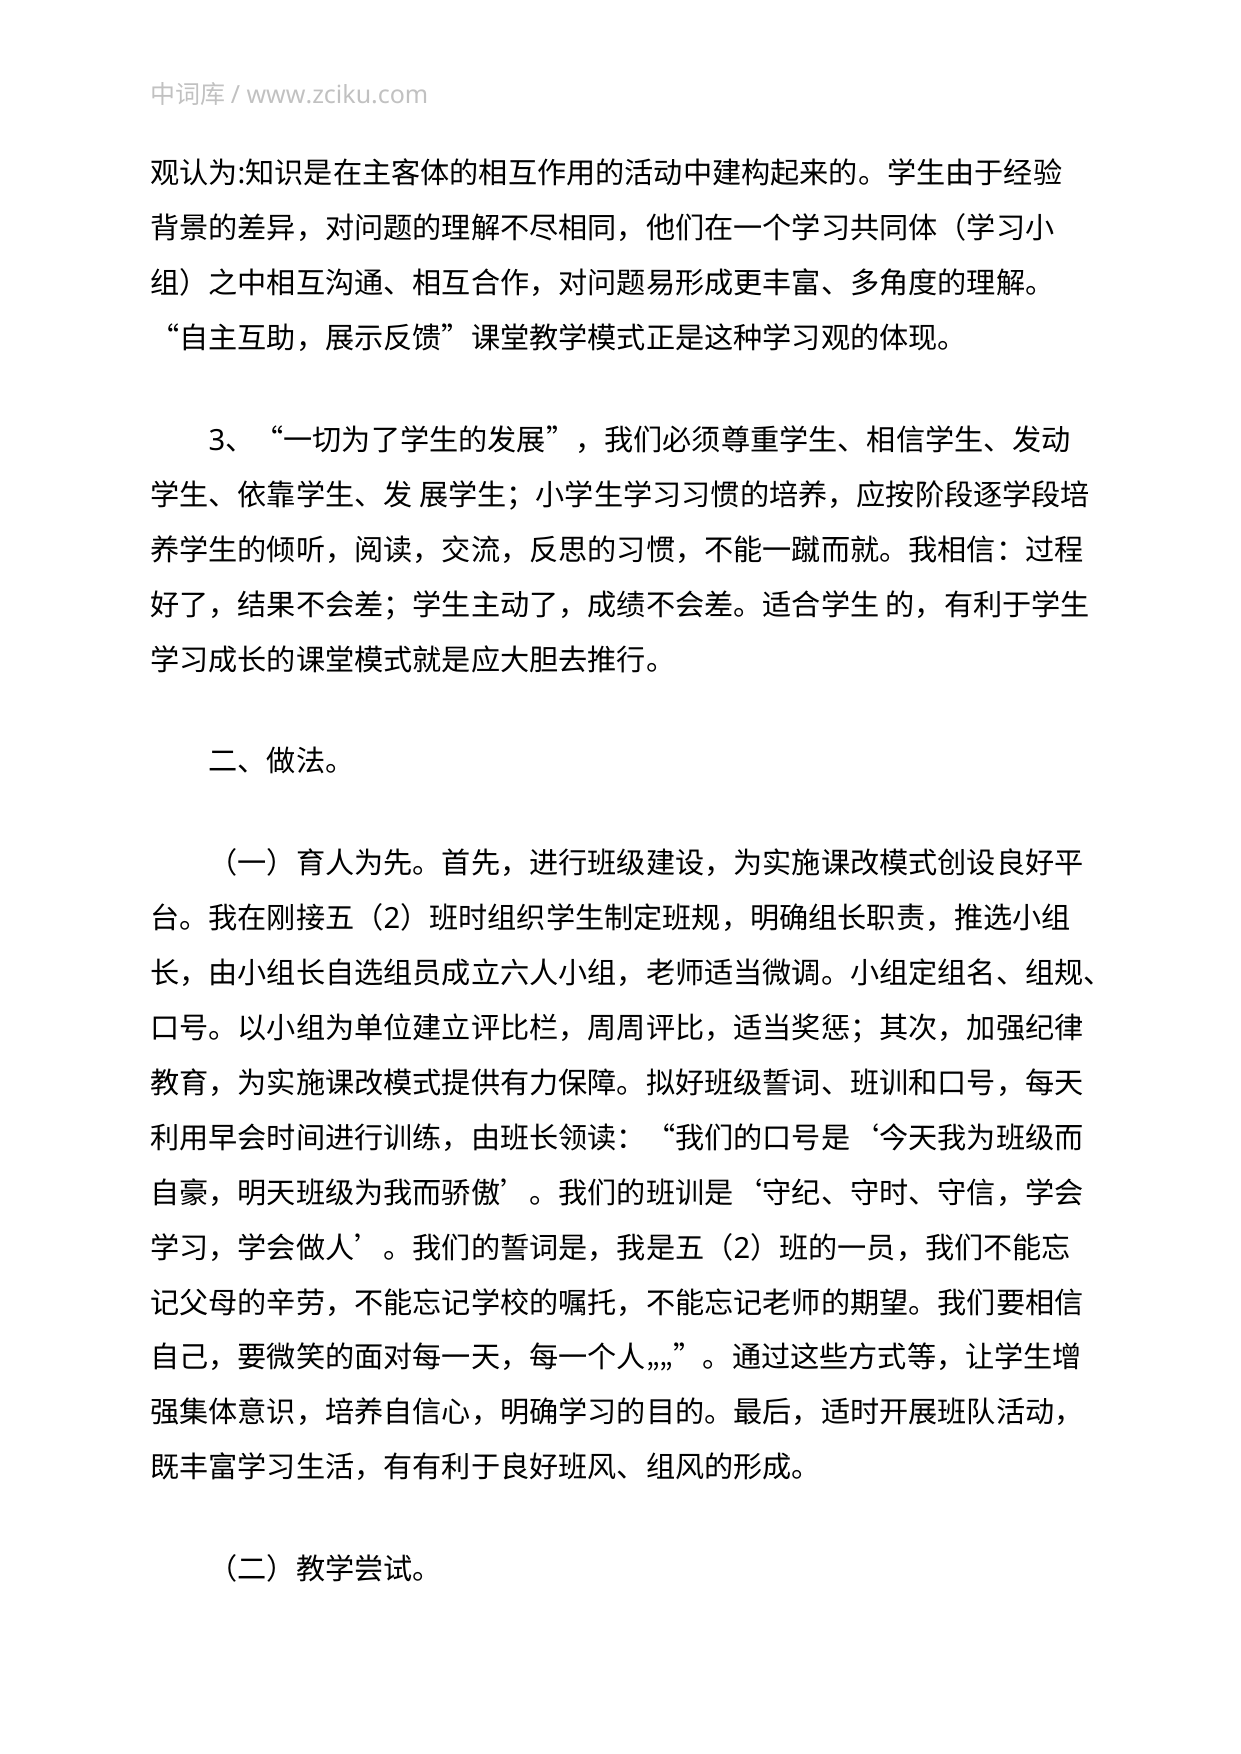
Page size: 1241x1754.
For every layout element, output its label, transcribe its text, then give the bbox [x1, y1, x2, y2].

text 二、做法。 [150, 738, 1090, 780]
text （二）教学尝试。 [150, 1546, 1090, 1588]
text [150, 150, 1090, 357]
text 3、“一切为了学生的发展”，我们必须尊重学生、相信学生、发动学生、依靠学生、发 展学生；小学生学习习惯的培养，应按阶段逐学段培养学生的倾听，阅读，交流，反思的习惯，不能一蹴而就。我相信：过程好了，结果不会差；学生主动了，成绩不会差。适合学生 的，有利于学生学习成长的课堂模式就是应大胆去推行。 [150, 417, 1090, 678]
text （一）育人为先。首先，进行班级建设，为实施课改模式创设良好平台。我在刚接五（2）班时组织学生制定班规，明确组长职责，推选小组长，由小组长自选组员成立六人小组，老师适当微调。小组定组名、组规、口号。以小组为单位建立评比栏，周周评比，适当奖惩；其次，加强纪律教育，为实施课改模式提供有力保障。拟好班级誓词、班训和口号，每天利用早会时间进行训练，由班长领读：“我们的口号是‘今天我为班级而自豪，明天班级为我而骄傲’。我们的班训是‘守纪、守时、守信，学会学习，学会做人’。我们的誓词是，我是五（2）班的一员，我们不能忘记父母的辛劳，不能忘记学校的嘱托，不能忘记老师的期望。我们要相信自己，要微笑的面对每一天，每一个人„„”。通过这些方式等，让学生增强集体意识，培养自信心，明确学习的目的。最后，适时开展班队活动，既丰富学习生活，有有利于良好班风、组风的形成。 [150, 840, 1090, 1486]
